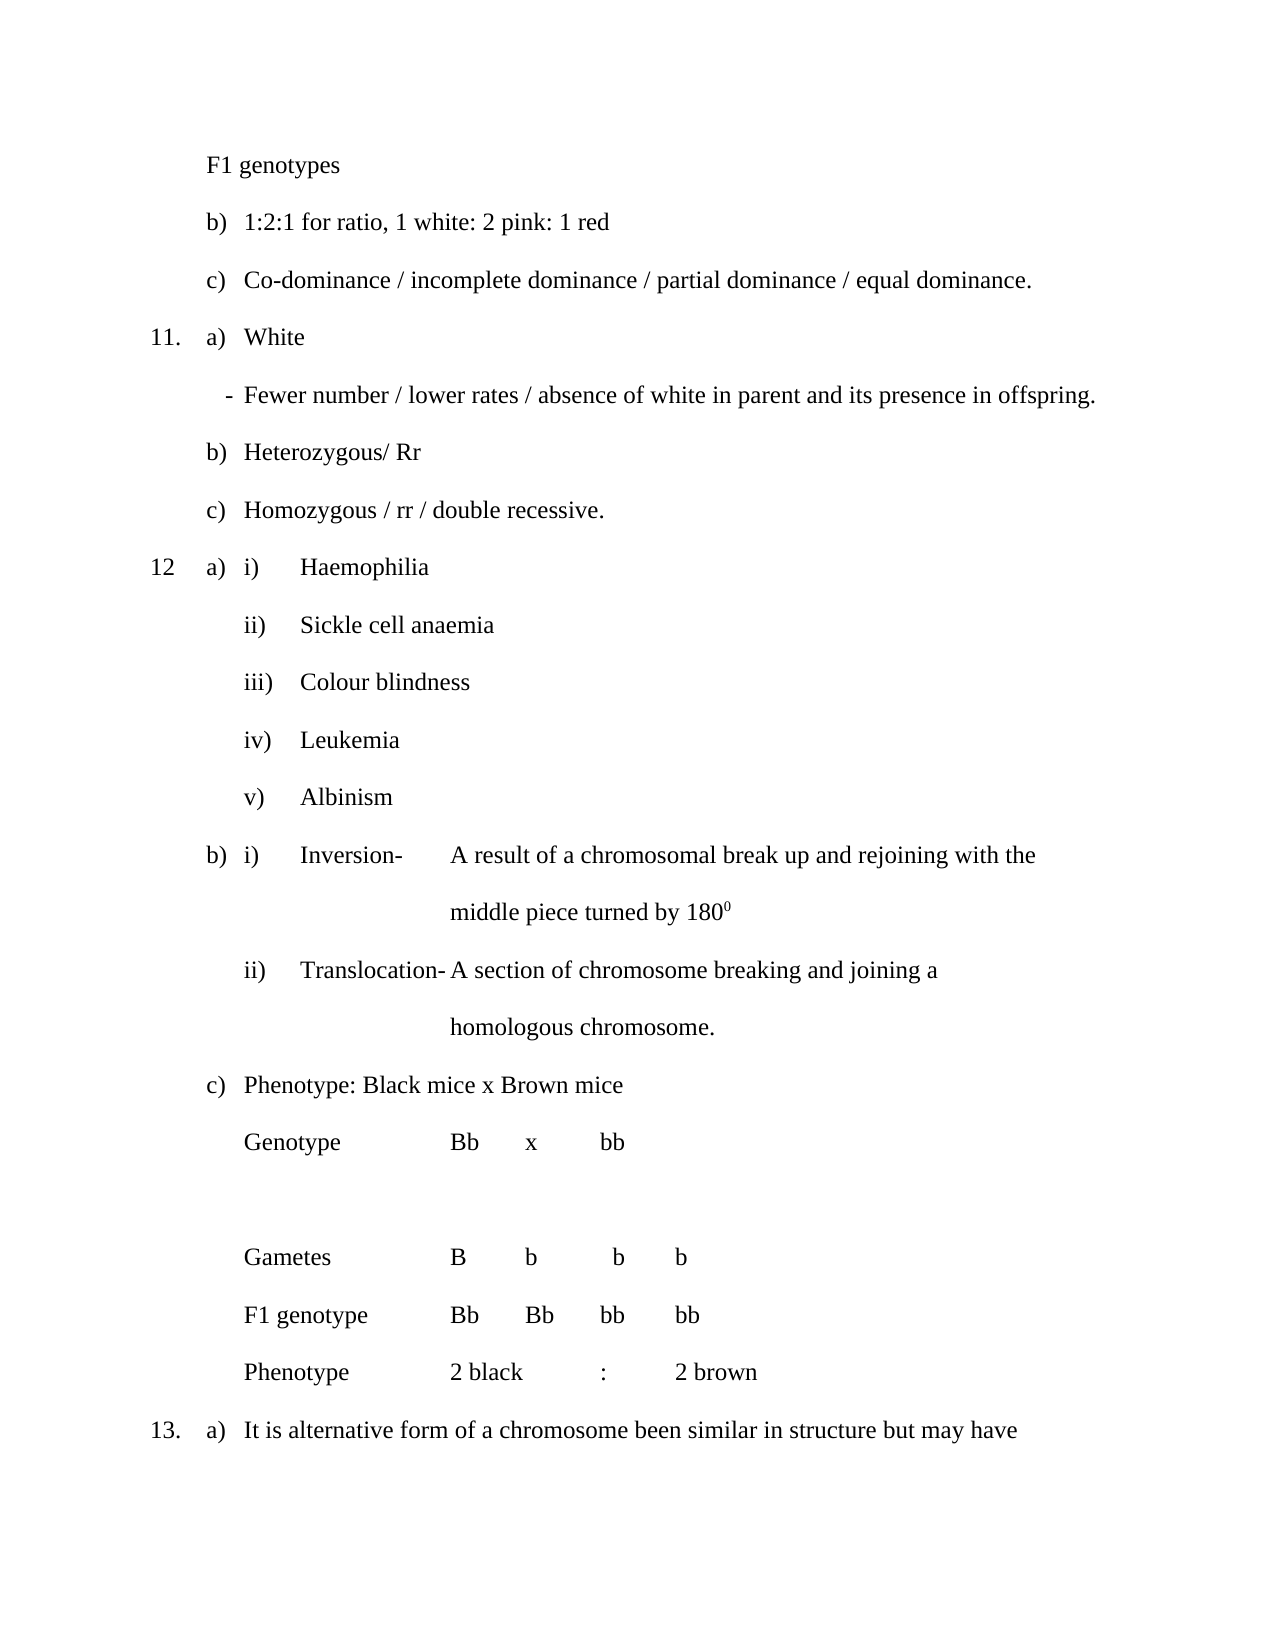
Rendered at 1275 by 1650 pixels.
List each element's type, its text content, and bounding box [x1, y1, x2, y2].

text iv) Leukemia [169, 725, 1125, 754]
text c) Homozygous / rr / double recessive. [169, 495, 1125, 524]
text iii) Colour blindness [169, 667, 1125, 696]
text b) 1:2:1 for ratio, 1 white: 2 pink: 1 red [169, 207, 1125, 236]
text Genotype Bb x bb [169, 1127, 1125, 1156]
text homologous chromosome. [169, 1012, 1125, 1041]
text ii) Sickle cell anaemia [169, 610, 1125, 639]
text F1 genotypes [169, 150, 1125, 179]
text middle piece turned by 1800 [187, 897, 1125, 926]
text c) Phenotype: Black mice x Brown mice [169, 1070, 1125, 1099]
text b) i) Inversion- A result of a chromosomal break up and rejoining with the [187, 840, 1125, 869]
text c) Co-dominance / incomplete dominance / partial dominance / equal dominance. [169, 265, 1125, 294]
text F1 genotype Bb Bb bb bb [150, 1300, 1125, 1329]
text ii) Translocation- A section of chromosome breaking and joining a [169, 955, 1125, 984]
text Phenotype 2 black : 2 brown [150, 1357, 1125, 1386]
text - Fewer number / lower rates / absence of white in parent and its presence in offspring. [169, 380, 1125, 409]
text 13. a) It is alternative form of a chromosome been similar in structure but may have [150, 1415, 1125, 1444]
text Gametes B b b b [150, 1242, 1125, 1271]
text b) Heterozygous/ Rr [169, 437, 1125, 466]
text v) Albinism [169, 782, 1125, 811]
text 11. a) White [150, 322, 1125, 351]
text 12 a) i) Haemophilia [150, 552, 1125, 581]
